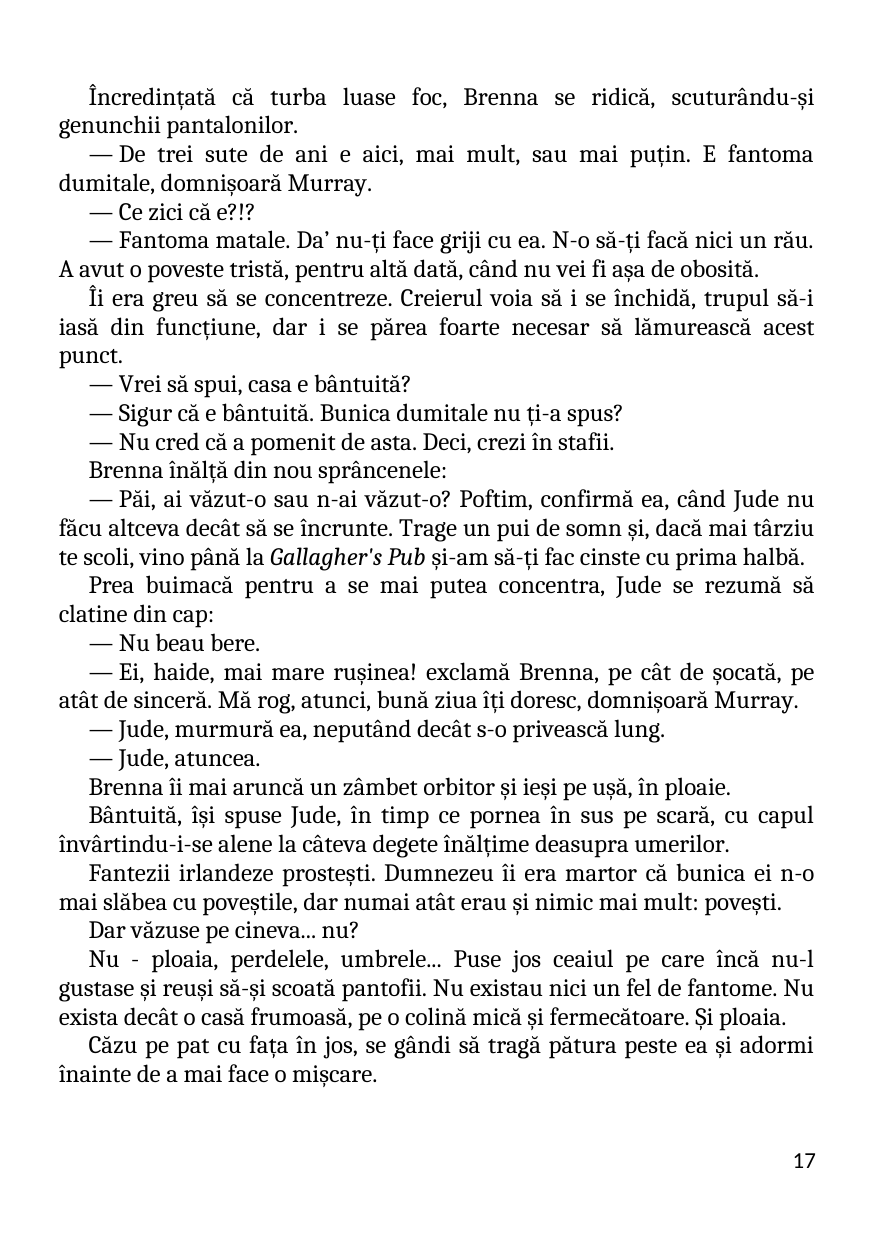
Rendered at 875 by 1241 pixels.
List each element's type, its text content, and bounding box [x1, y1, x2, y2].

text — Nu beau bere. [58, 629, 816, 658]
text — Vrei să spui, casa e bântuită? [58, 370, 816, 399]
text Îi era greu să se concentreze. Creierul voia să i se închidă, trupul să-i iasă din funcțiune, dar i se părea foarte necesar să lămurească acest punct. [58, 284, 816, 370]
text — Nu cred că a pomenit de asta. Deci, crezi în stafii. [58, 428, 816, 456]
text Dar văzuse pe cineva... nu? [58, 916, 816, 945]
text — Păi, ai văzut-o sau n-ai văzut-o? Poftim, confirmă ea, când Jude nu făcu altceva decât să se încrunte. Trage un pui de somn și, dacă mai târziu te scoli, vino până la Gallagher's Pub și-am să-ți fac cinste cu prima halbă. [58, 485, 816, 571]
text Brenna înălță din nou sprâncenele: [58, 456, 816, 485]
text — Jude, murmură ea, neputând decât s-o privească lung. [58, 715, 816, 744]
text — Ce zici că e?!? [58, 198, 816, 226]
text Încredințată că turba luase foc, Brenna se ridică, scuturându-și genunchii pantalonilor. [58, 83, 816, 140]
text Căzu pe pat cu fața în jos, se gândi să tragă pătura peste ea și adormi înainte de a mai face o mișcare. [58, 1031, 816, 1089]
text — Jude, atuncea. [58, 744, 816, 773]
text — Sigur că e bântuită. Bunica dumitale nu ți-a spus? [58, 399, 816, 428]
text — De trei sute de ani e aici, mai mult, sau mai puțin. E fantoma dumitale, domnișoară Murray. [58, 140, 816, 198]
text Nu - ploaia, perdelele, umbrele... Puse jos ceaiul pe care încă nu-l gustase și reuși să-și scoată pantofii. Nu existau nici un fel de fantome. Nu exista decât o casă frumoasă, pe o colină mică și fermecătoare. Și ploaia. [58, 945, 816, 1031]
text Bântuită, își spuse Jude, în timp ce pornea în sus pe scară, cu capul învârtindu-i-se alene la câteva degete înălțime deasupra umerilor. [58, 801, 816, 859]
text — Ei, haide, mai mare rușinea! exclamă Brenna, pe cât de șocată, pe atât de sinceră. Mă rog, atunci, bună ziua îți doresc, domnișoară Murray. [58, 658, 816, 715]
text Fantezii irlandeze prostești. Dumnezeu îi era martor că bunica ei n-o mai slăbea cu poveștile, dar numai atât erau și nimic mai mult: povești. [58, 859, 816, 916]
text — Fantoma matale. Da’ nu-ți face griji cu ea. N-o să-ți facă nici un rău. A avut o poveste tristă, pentru altă dată, când nu vei fi așa de obosită. [58, 226, 816, 284]
text Prea buimacă pentru a se mai putea concentra, Jude se rezumă să clatine din cap: [58, 571, 816, 629]
text Brenna îi mai aruncă un zâmbet orbitor și ieși pe ușă, în ploaie. [58, 773, 816, 801]
